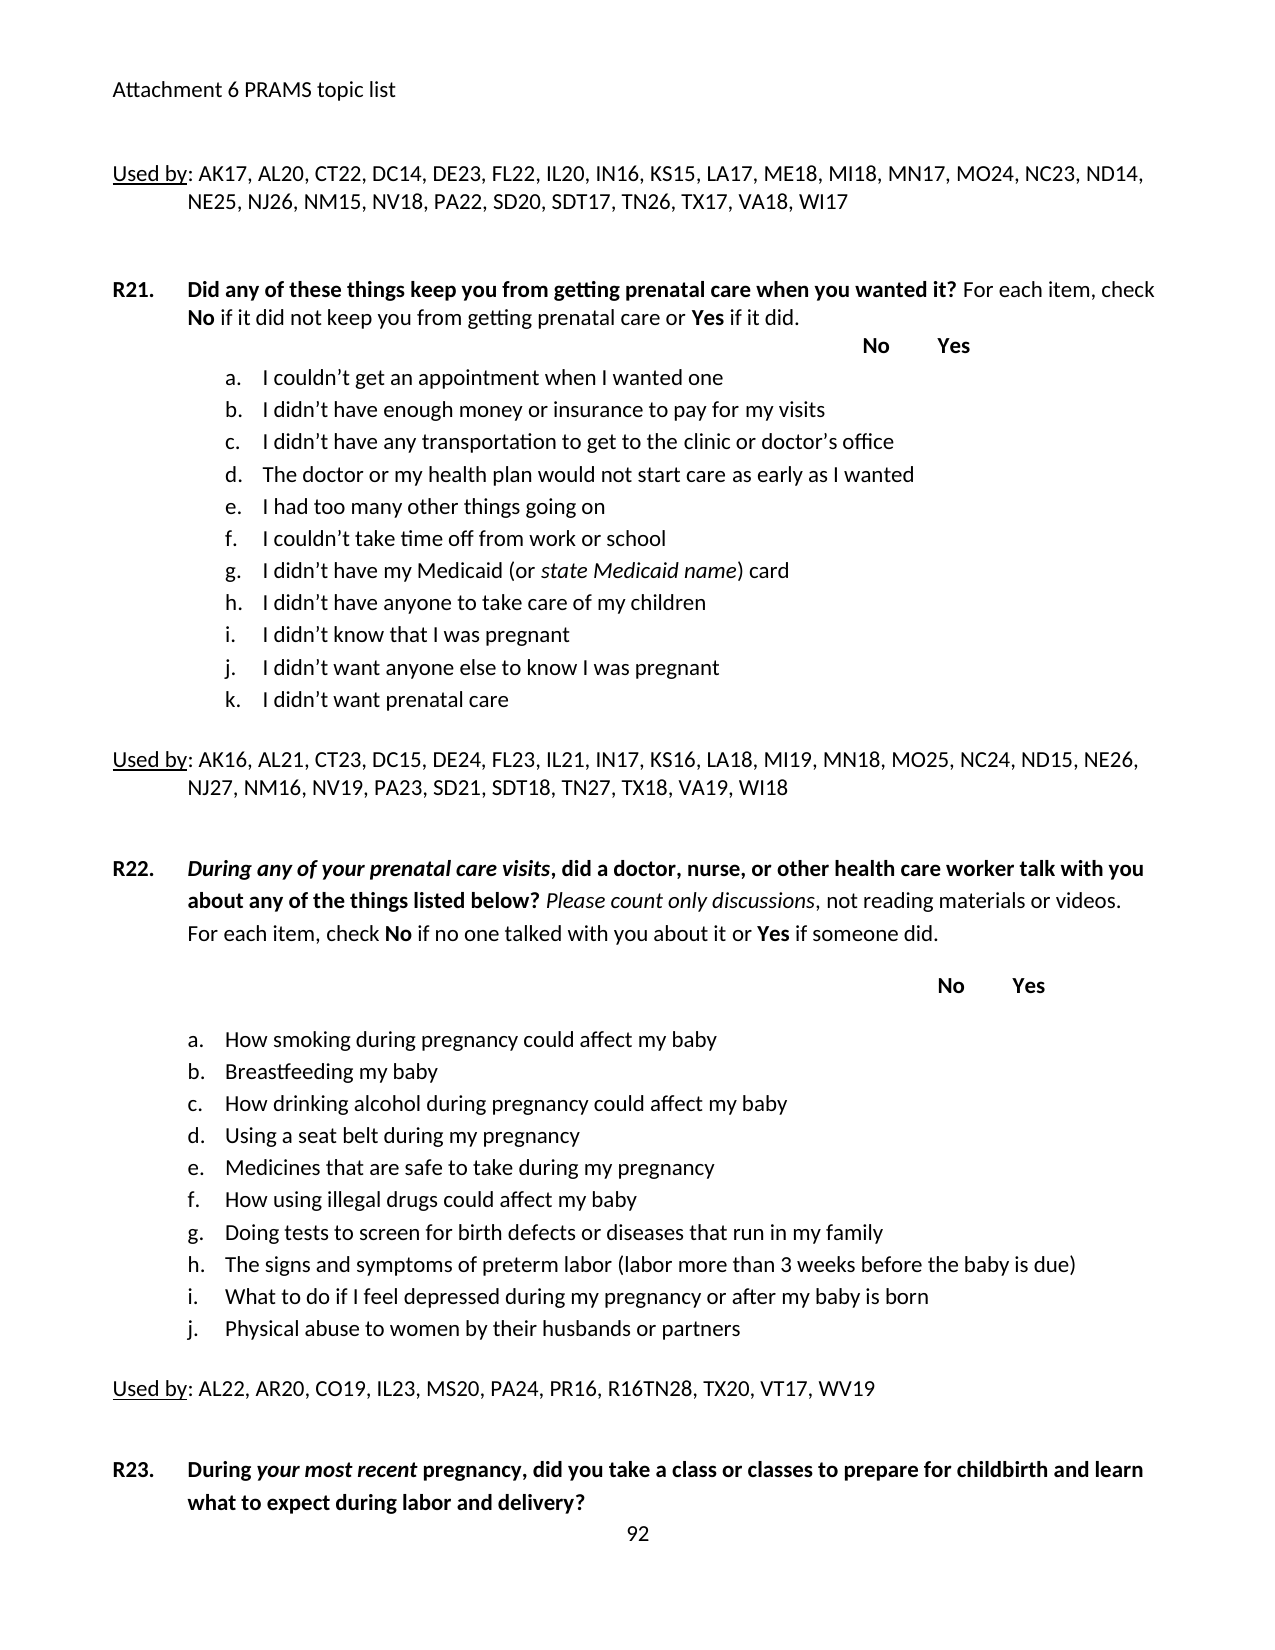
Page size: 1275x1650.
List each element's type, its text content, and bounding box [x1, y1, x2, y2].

text R22. During any of your prenatal care visits, did a doctor, nurse, or other health care worker talk with you about any of the things listed below? Please count only discussions, not reading materials or videos. For each item, check No if no one talked with you about it or Yes if someone did. [112, 854, 1162, 947]
list Doing tests to screen for birth defects or diseases that run in my family [187, 1218, 1162, 1246]
list Medicines that are safe to take during my pregnancy [187, 1153, 1162, 1181]
list I didn’t know that I was pregnant [225, 621, 1162, 649]
list I didn’t have anyone to take care of my children [225, 588, 1162, 616]
list Physical abuse to women by their husbands or partners [187, 1314, 1162, 1342]
list I didn’t have my Medicaid (or state Medicaid name) card [225, 556, 1162, 584]
list How drinking alcohol during pregnancy could affect my baby [187, 1089, 1162, 1117]
list What to do if I feel depressed during my pregnancy or after my baby is born [187, 1282, 1162, 1310]
text Used by: AL22, AR20, CO19, IL23, MS20, PA24, PR16, R16TN28, TX20, VT17, WV19 [112, 1374, 1162, 1403]
list How smoking during pregnancy could affect my baby [187, 1025, 1162, 1053]
text Used by: AK17, AL20, CT22, DC14, DE23, FL22, IL20, IN16, KS15, LA17, ME18, MI18, MN17, MO24, NC23, ND14, NE25, NJ26, NM15, NV18, PA22, SD20, SDT17, TN26, TX17, VA18, WI17 [112, 159, 1162, 215]
list I didn’t want anyone else to know I was pregnant [225, 653, 1162, 681]
text R23. During your most recent pregnancy, did you take a class or classes to prepare for childbirth and learn what to expect during labor and delivery? [112, 1456, 1162, 1516]
list I didn’t have any transportation to get to the clinic or doctor’s office [225, 427, 1162, 456]
list The doctor or my health plan would not start care as early as I wanted [225, 460, 1162, 488]
list Breastfeeding my baby [187, 1057, 1162, 1085]
list I couldn’t get an appointment when I wanted one [225, 363, 1162, 391]
text No Yes [862, 972, 1162, 1000]
list No Yes [112, 331, 1162, 359]
list I didn’t have enough money or insurance to pay for my visits [225, 395, 1162, 423]
list I didn’t want prenatal care [225, 685, 1162, 713]
text Used by: AK16, AL21, CT23, DC15, DE24, FL23, IL21, IN17, KS16, LA18, MI19, MN18, MO25, NC24, ND15, NE26, NJ27, NM16, NV19, PA23, SD21, SDT18, TN27, TX18, VA19, WI18 [112, 745, 1162, 801]
text R21. Did any of these things keep you from getting prenatal care when you wanted it? For each item, check No if it did not keep you from getting prenatal care or Yes if it did. [112, 275, 1162, 331]
list Using a seat belt during my pregnancy [187, 1121, 1162, 1149]
list I had too many other things going on [225, 492, 1162, 520]
list I couldn’t take time off from work or school [225, 524, 1162, 552]
list How using illegal drugs could affect my baby [187, 1186, 1162, 1214]
list The signs and symptoms of preterm labor (labor more than 3 weeks before the baby is due) [187, 1250, 1162, 1278]
